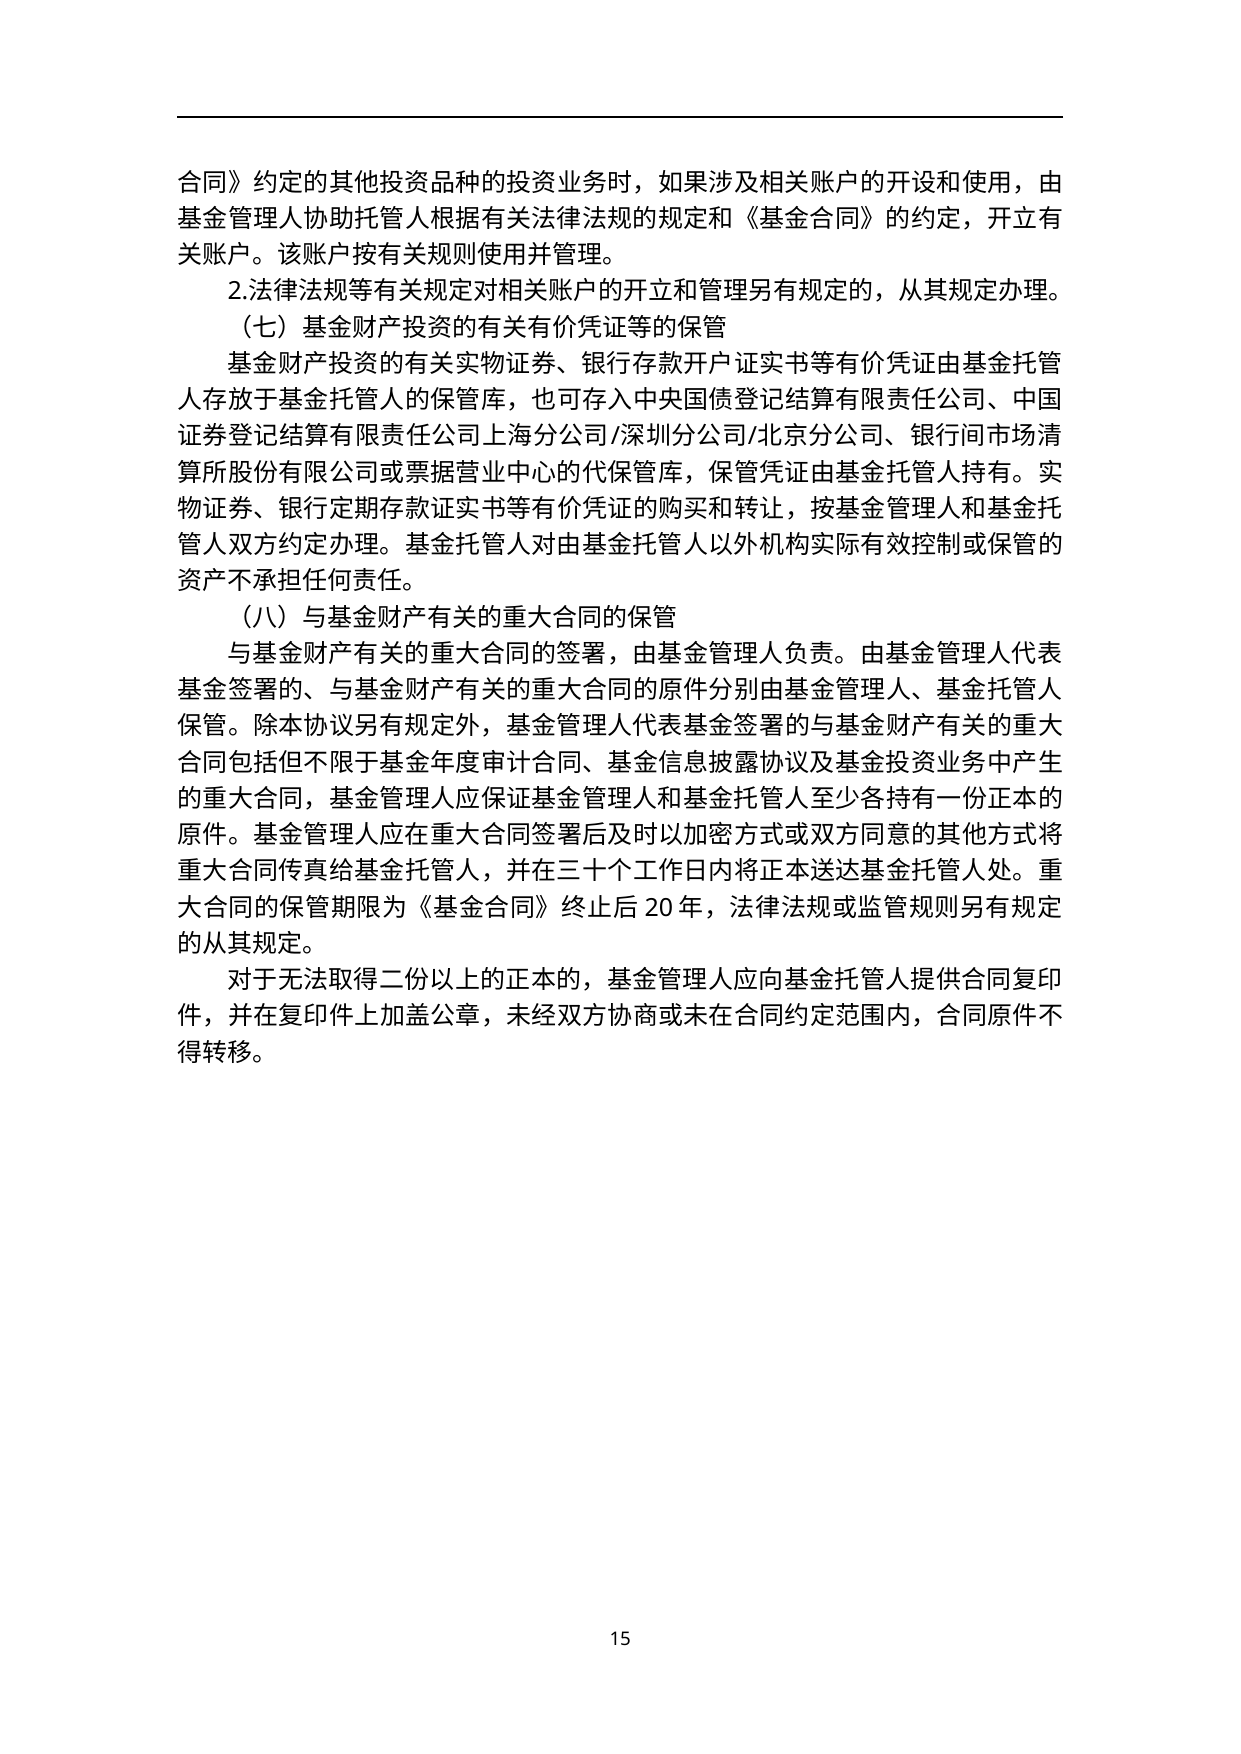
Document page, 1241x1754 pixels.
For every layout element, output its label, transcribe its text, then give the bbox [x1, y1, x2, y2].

text 基金财产投资的有关实物证券、银行存款开户证实书等有价凭证由基金托管人存放于基金托管人的保管库，也可存入中央国债登记结算有限责任公司、中国证券登记结算有限责任公司上海分公司/深圳分公司/北京分公司、银行间市场清算所股份有限公司或票据营业中心的代保管库，保管凭证由基金托管人持有。实物证券、银行定期存款证实书等有价凭证的购买和转让，按基金管理人和基金托管人双方约定办理。基金托管人对由基金托管人以外机构实际有效控制或保管的资产不承担任何责任。 [177, 343, 1063, 597]
text 对于无法取得二份以上的正本的，基金管理人应向基金托管人提供合同复印件，并在复印件上加盖公章，未经双方协商或未在合同约定范围内，合同原件不得转移。 [177, 959, 1063, 1068]
text （七）基金财产投资的有关有价凭证等的保管 [177, 307, 1063, 343]
text 2.法律法规等有关规定对相关账户的开立和管理另有规定的，从其规定办理。 [177, 271, 1063, 307]
text （八）与基金财产有关的重大合同的保管 [177, 597, 1063, 633]
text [177, 162, 1063, 271]
text 与基金财产有关的重大合同的签署，由基金管理人负责。由基金管理人代表基金签署的、与基金财产有关的重大合同的原件分别由基金管理人、基金托管人保管。除本协议另有规定外，基金管理人代表基金签署的与基金财产有关的重大合同包括但不限于基金年度审计合同、基金信息披露协议及基金投资业务中产生的重大合同，基金管理人应保证基金管理人和基金托管人至少各持有一份正本的原件。基金管理人应在重大合同签署后及时以加密方式或双方同意的其他方式将重大合同传真给基金托管人，并在三十个工作日内将正本送达基金托管人处。重大合同的保管期限为《基金合同》终止后20年，法律法规或监管规则另有规定的从其规定。 [177, 633, 1063, 959]
